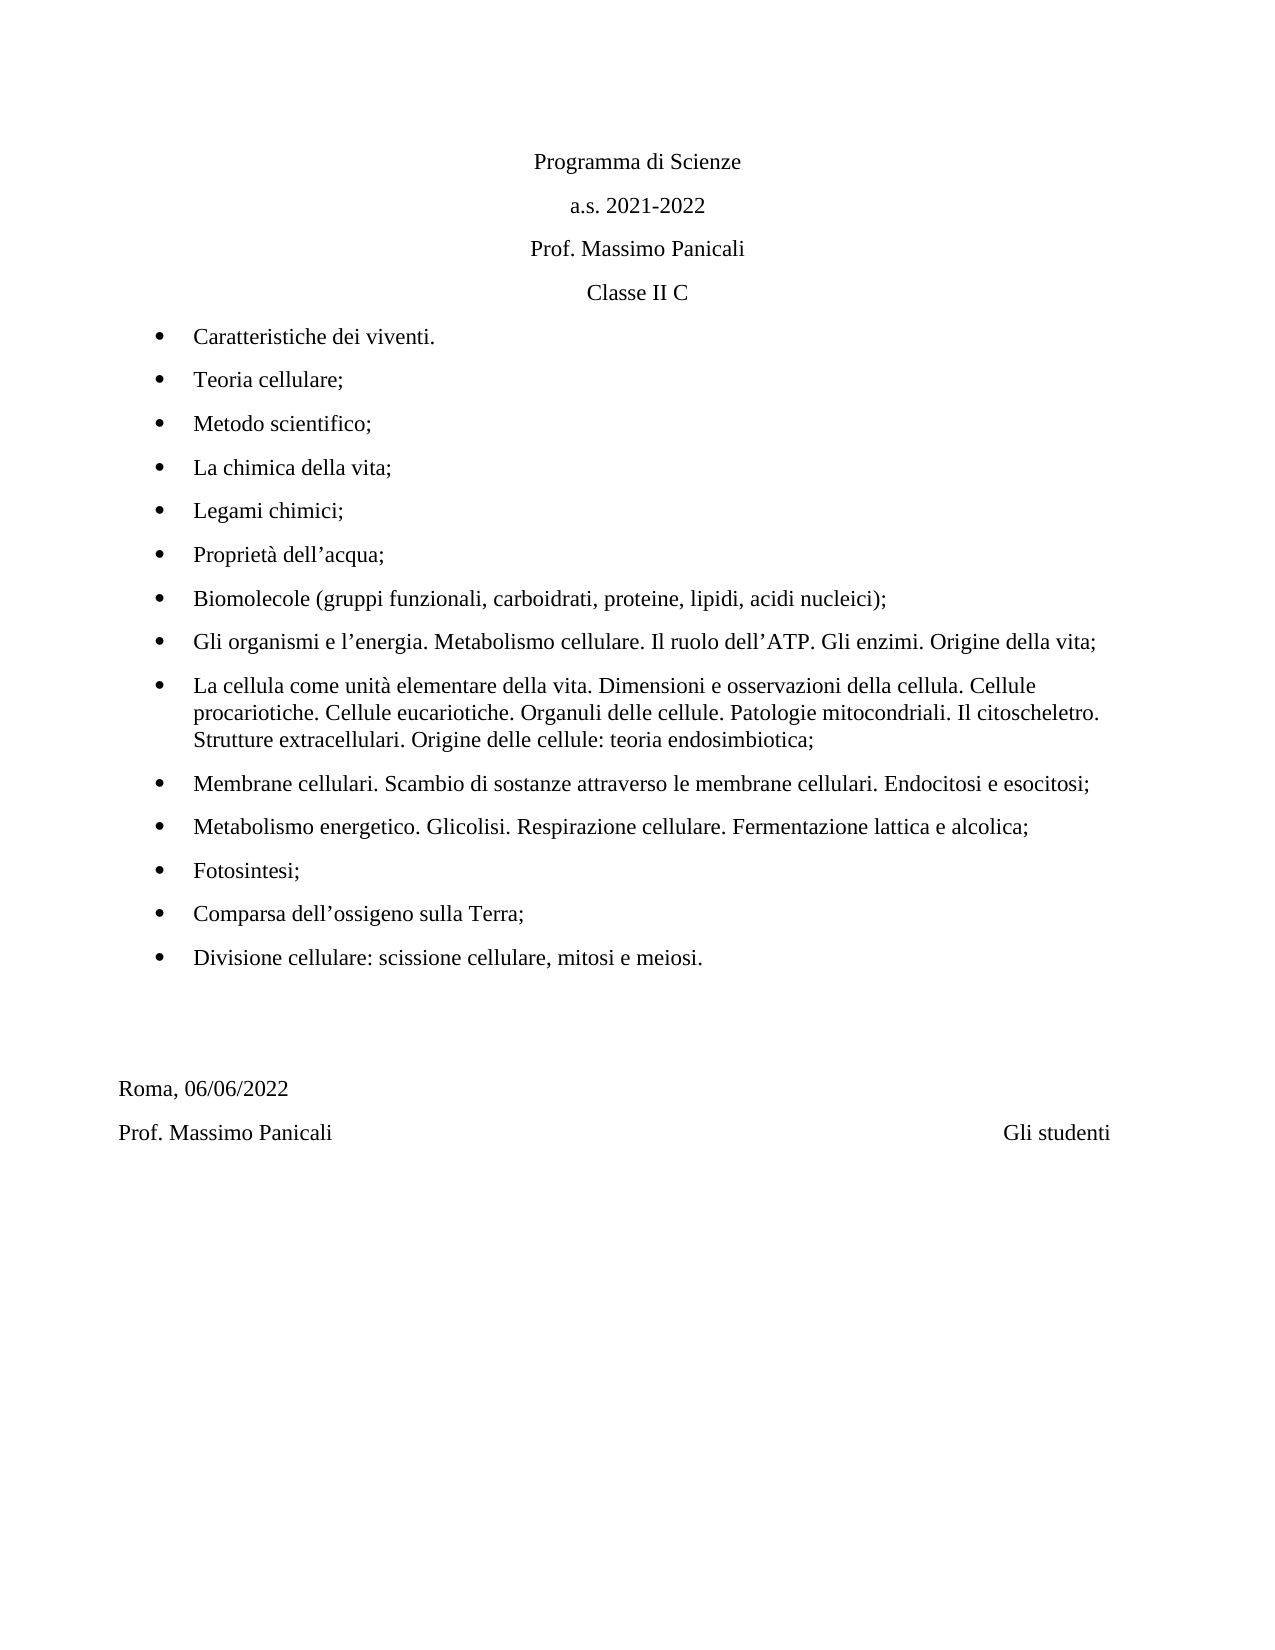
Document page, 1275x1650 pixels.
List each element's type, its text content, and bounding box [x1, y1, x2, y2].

text Prof. Massimo Panicali Gli studenti [118, 1118, 1157, 1145]
list Fotosintesi; [156, 856, 1157, 883]
list Teoria cellulare; [156, 366, 1157, 393]
list La cellula come unità elementare della vita. Dimensioni e osservazioni della cellula. Cellule procariotiche. Cellule eucariotiche. Organuli delle cellule. Patologie mitocondriali. Il citoscheletro. Strutture extracellulari. Origine delle cellule: teoria endosimbiotica; [156, 671, 1157, 752]
text Classe II C [118, 278, 1157, 306]
list Metabolismo energetico. Glicolisi. Respirazione cellulare. Fermentazione lattica e alcolica; [156, 813, 1157, 839]
list Divisione cellulare: scissione cellulare, mitosi e meiosi. [156, 943, 1157, 971]
list Metodo scientifico; [156, 409, 1157, 436]
text a.s. 2021-2022 [118, 191, 1157, 218]
list Caratteristiche dei viventi. [156, 322, 1157, 349]
list Membrane cellulari. Scambio di sostanze attraverso le membrane cellulari. Endocitosi e esocitosi; [156, 769, 1157, 796]
text Programma di Scienze [118, 148, 1157, 174]
text Roma, 06/06/2022 [118, 1074, 1157, 1101]
text Prof. Massimo Panicali [118, 235, 1157, 262]
list Comparsa dell’ossigeno sulla Terra; [156, 900, 1157, 927]
list Gli organismi e l’energia. Metabolismo cellulare. Il ruolo dell’ATP. Gli enzimi. Origine della vita; [156, 628, 1157, 655]
list Proprietà dell’acqua; [156, 540, 1157, 567]
list Biomolecole (gruppi funzionali, carboidrati, proteine, lipidi, acidi nucleici); [156, 584, 1157, 611]
list La chimica della vita; [156, 453, 1157, 480]
list Legami chimici; [156, 497, 1157, 524]
